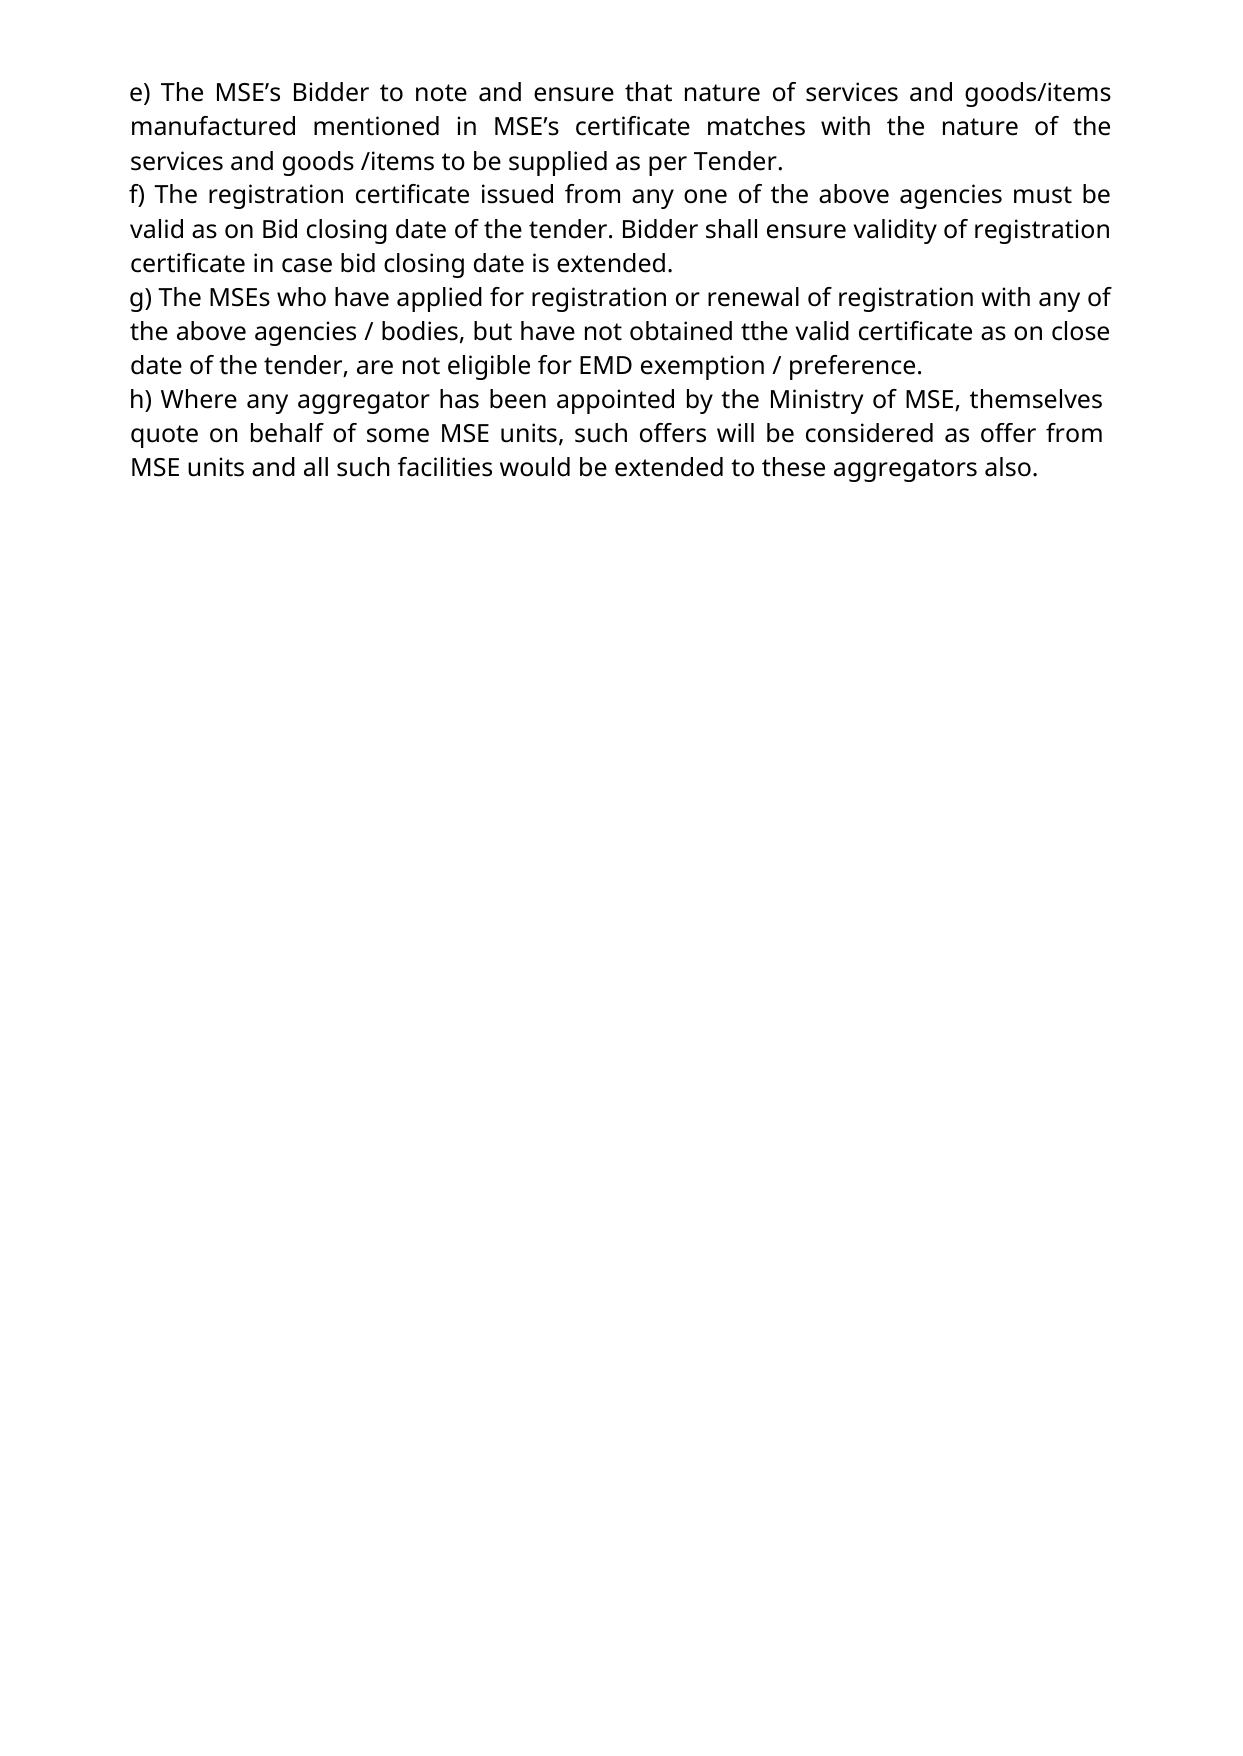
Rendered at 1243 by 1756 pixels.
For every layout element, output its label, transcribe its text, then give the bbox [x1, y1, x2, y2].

text e) The MSE’s Bidder to note and ensure that nature of services and goods/items manufactured mentioned in MSE’s certificate matches with the nature of the services and goods /items to be supplied as per Tender. [129, 75, 1112, 177]
text g) The MSEs who have applied for registration or renewal of registration with any of the above agencies / bodies, but have not obtained tthe valid certificate as on close date of the tender, are not eligible for EMD exemption / preference. [129, 279, 1112, 382]
text f) The registration certificate issued from any one of the above agencies must be valid as on Bid closing date of the tender. Bidder shall ensure validity of registration certificate in case bid closing date is extended. [129, 177, 1112, 279]
text h) Where any aggregator has been appointed by the Ministry of MSE, themselves quote on behalf of some MSE units, such offers will be considered as offer from MSE units and all such facilities would be extended to these aggregators also. [129, 382, 1105, 484]
